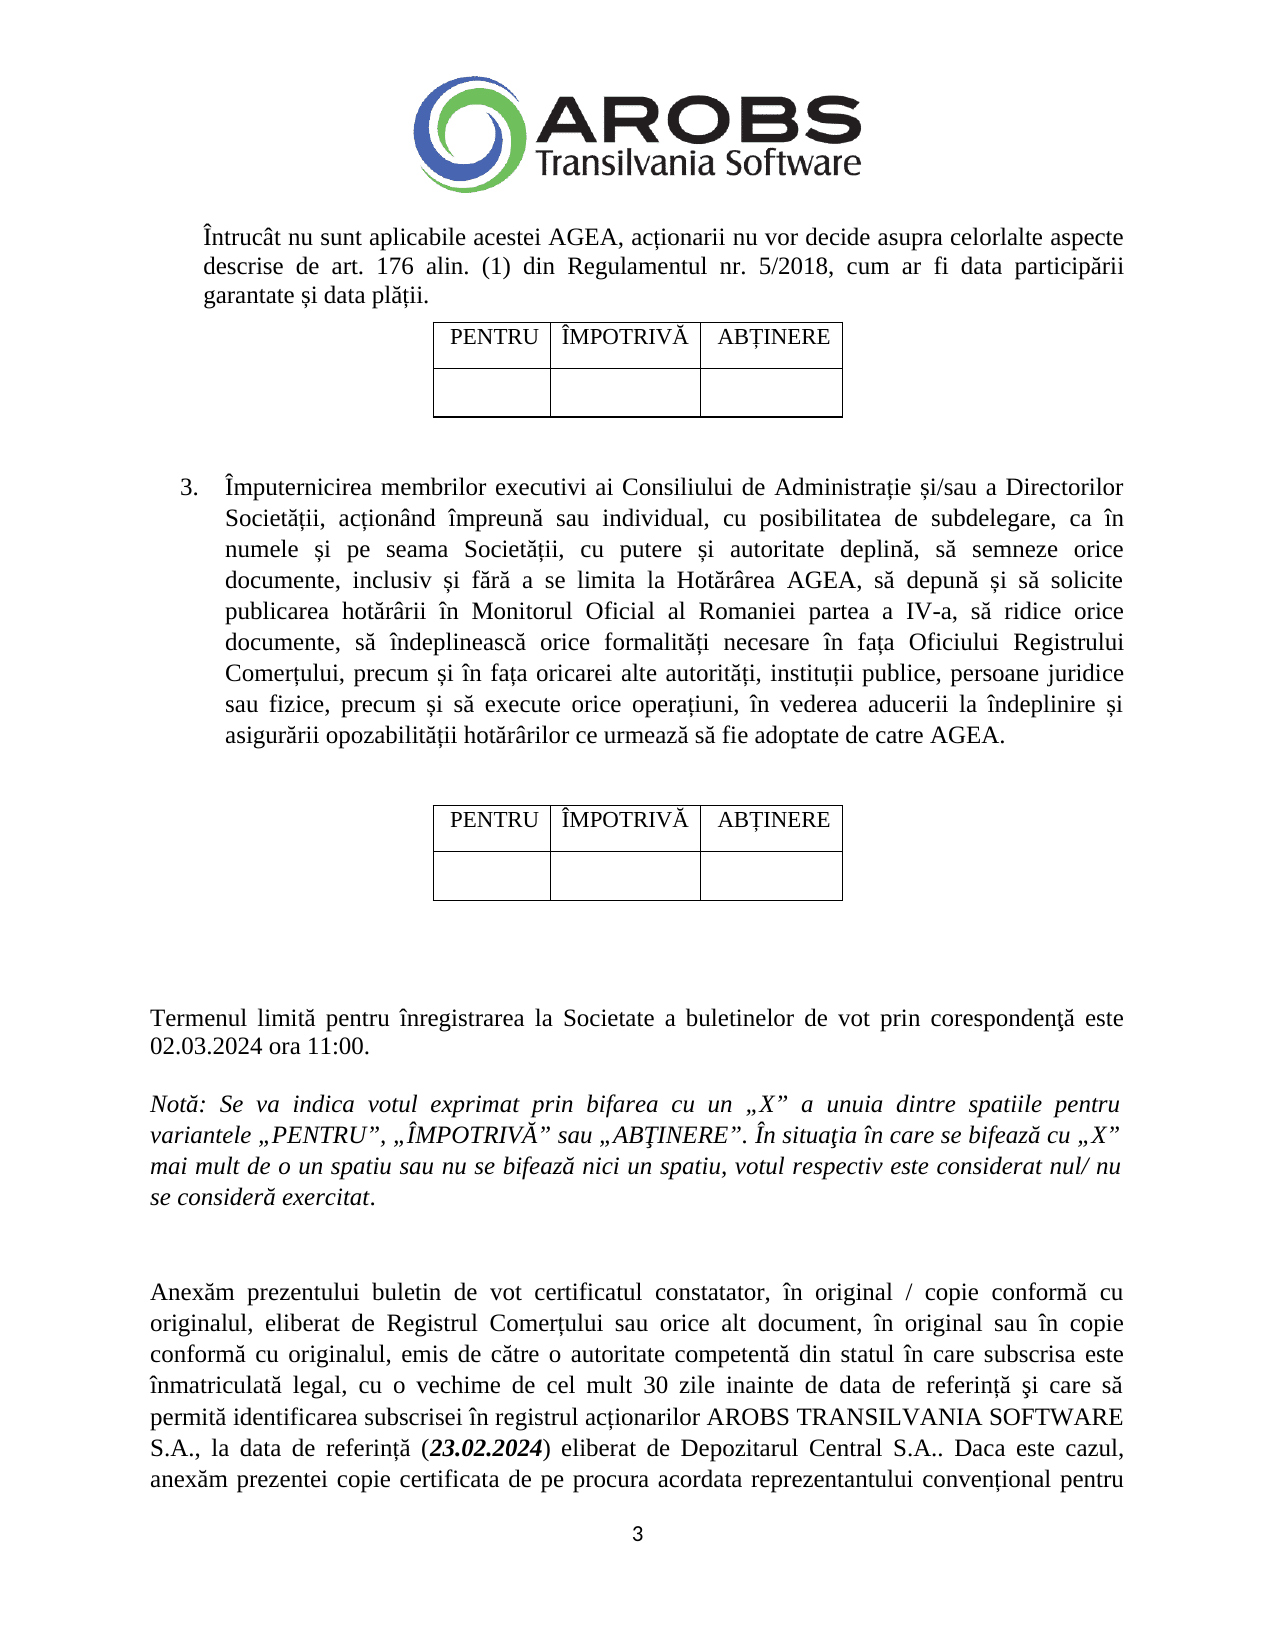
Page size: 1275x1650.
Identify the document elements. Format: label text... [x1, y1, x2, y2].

table_cell [551, 369, 700, 416]
table_header ÎMPOTRIVĂ [551, 323, 700, 368]
table_header PENTRU [434, 323, 550, 368]
table_cell [701, 369, 842, 416]
table_cell [701, 852, 842, 900]
table_cell [551, 852, 700, 900]
table_header ÎMPOTRIVĂ [551, 806, 700, 851]
picture [413, 75, 862, 194]
text Întrucât nu sunt aplicabile acestei AGEA, acționarii nu vor decide asupra celorlalte aspecte descrise de art. 176 alin. (1) din Regulamentul nr. 5/2018, cum ar fi data participării garantate și data plății. [203, 222, 1125, 309]
list Împuternicirea membrilor executivi ai Consiliului de Administrație și/sau a Directorilor Societății, acționând împreună sau individual, cu posibilitatea de subdelegare, ca în numele și pe seama Societății, cu putere și autoritate deplină, să semneze orice documente, inclusiv și fără a se limita la Hotărârea AGEA, să depună și să solicite publicarea hotărârii în Monitorul Oficial al Romaniei partea a IV-a, să ridice orice documente, să îndeplinească orice formalități necesare în fața Oficiului Registrului Comerțului, precum și în fața oricarei alte autorități, instituții publice, persoane juridice sau fizice, precum și să execute orice operațiuni, în vederea aducerii la îndeplinire și asigurării opozabilității hotărârilor ce urmează să fie adoptate de catre AGEA. [180, 472, 1125, 749]
table_header ABȚINERE [701, 323, 842, 368]
table_cell [434, 369, 550, 416]
text Termenul limită pentru înregistrarea la Societate a buletinelor de vot prin corespondenţă este 02.03.2024 ora 11:00. [150, 1003, 1125, 1060]
table_header PENTRU [434, 806, 550, 851]
table_cell [434, 852, 550, 900]
table_header ABȚINERE [701, 806, 842, 851]
text Notă: Se va indica votul exprimat prin bifarea cu un „X” a unuia dintre spatiile pentru variantele „PENTRU”, „ÎMPOTRIVĂ” sau „ABŢINERE”. În situaţia în care se bifează cu „X” mai mult de o un spatiu sau nu se bifează nici un spatiu, votul respectiv este considerat nul/ nu se consideră exercitat. [150, 1089, 1125, 1211]
